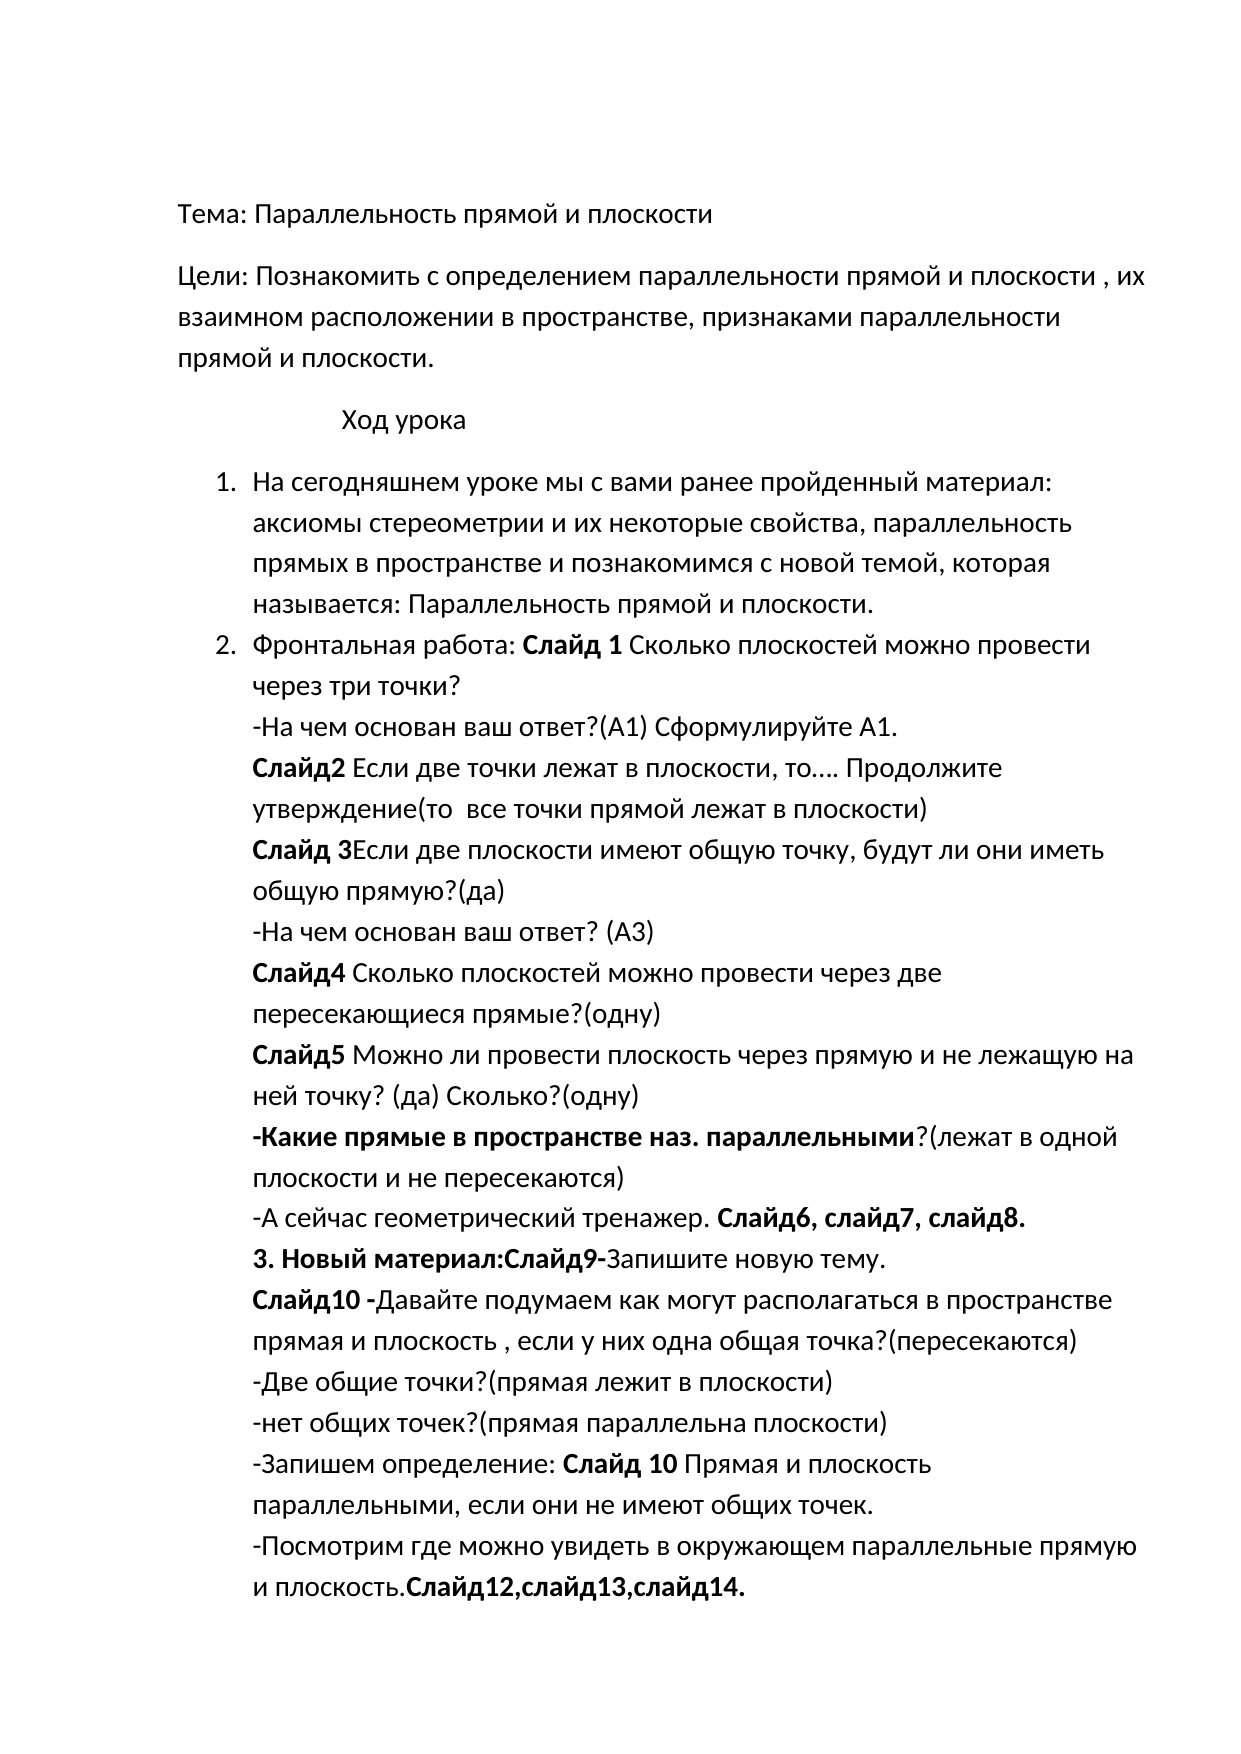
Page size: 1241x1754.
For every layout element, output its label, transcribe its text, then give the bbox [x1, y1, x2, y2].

list Слайд2 Если две точки лежат в плоскости, то…. Продолжите утверждение(то все точки прямой лежат в плоскости) [252, 749, 1152, 826]
list 3. Новый материал:Слайд9-Запишите новую тему. [252, 1241, 1152, 1276]
list параллельными, если они не имеют общих точек. [252, 1486, 1152, 1522]
list Слайд5 Можно ли провести плоскость через прямую и не лежащую на ней точку? (да) Сколько?(одну) [252, 1036, 1152, 1112]
list Фронтальная работа: Слайд 1 Сколько плоскостей можно провести через три точки? [215, 626, 1152, 703]
text Тема: Параллельность прямой и плоскости [177, 196, 1152, 231]
list -На чем основан ваш ответ?(А1) Сформулируйте А1. [252, 708, 1152, 744]
text Цели: Познакомить с определением параллельности прямой и плоскости , их взаимном расположении в пространстве, признаками параллельности прямой и плоскости. [177, 257, 1152, 375]
list -На чем основан ваш ответ? (А3) [252, 913, 1152, 949]
list Слайд10 -Давайте подумаем как могут располагаться в пространстве прямая и плоскость , если у них одна общая точка?(пересекаются) [252, 1281, 1152, 1358]
list -нет общих точек?(прямая параллельна плоскости) [252, 1404, 1152, 1440]
list -Какие прямые в пространстве наз. параллельными?(лежат в одной плоскости и не пересекаются) [252, 1118, 1152, 1194]
text Ход урока [177, 401, 1152, 437]
list -Запишем определение: Слайд 10 Прямая и плоскость [252, 1445, 1152, 1481]
list -А сейчас геометрический тренажер. Слайд6, слайд7, слайд8. [252, 1199, 1152, 1235]
list Слайд4 Сколько плоскостей можно провести через две пересекающиеся прямые?(одну) [252, 954, 1152, 1031]
list -Две общие точки?(прямая лежит в плоскости) [252, 1363, 1152, 1399]
list На сегодняшнем уроке мы с вами ранее пройденный материал: аксиомы стереометрии и их некоторые свойства, параллельность прямых в пространстве и познакомимся с новой темой, которая называется: Параллельность прямой и плоскости. [215, 463, 1152, 621]
list -Посмотрим где можно увидеть в окружающем параллельные прямую и плоскость.Слайд12,слайд13,слайд14. [252, 1527, 1152, 1604]
list Слайд 3Если две плоскости имеют общую точку, будут ли они иметь общую прямую?(да) [252, 831, 1152, 908]
